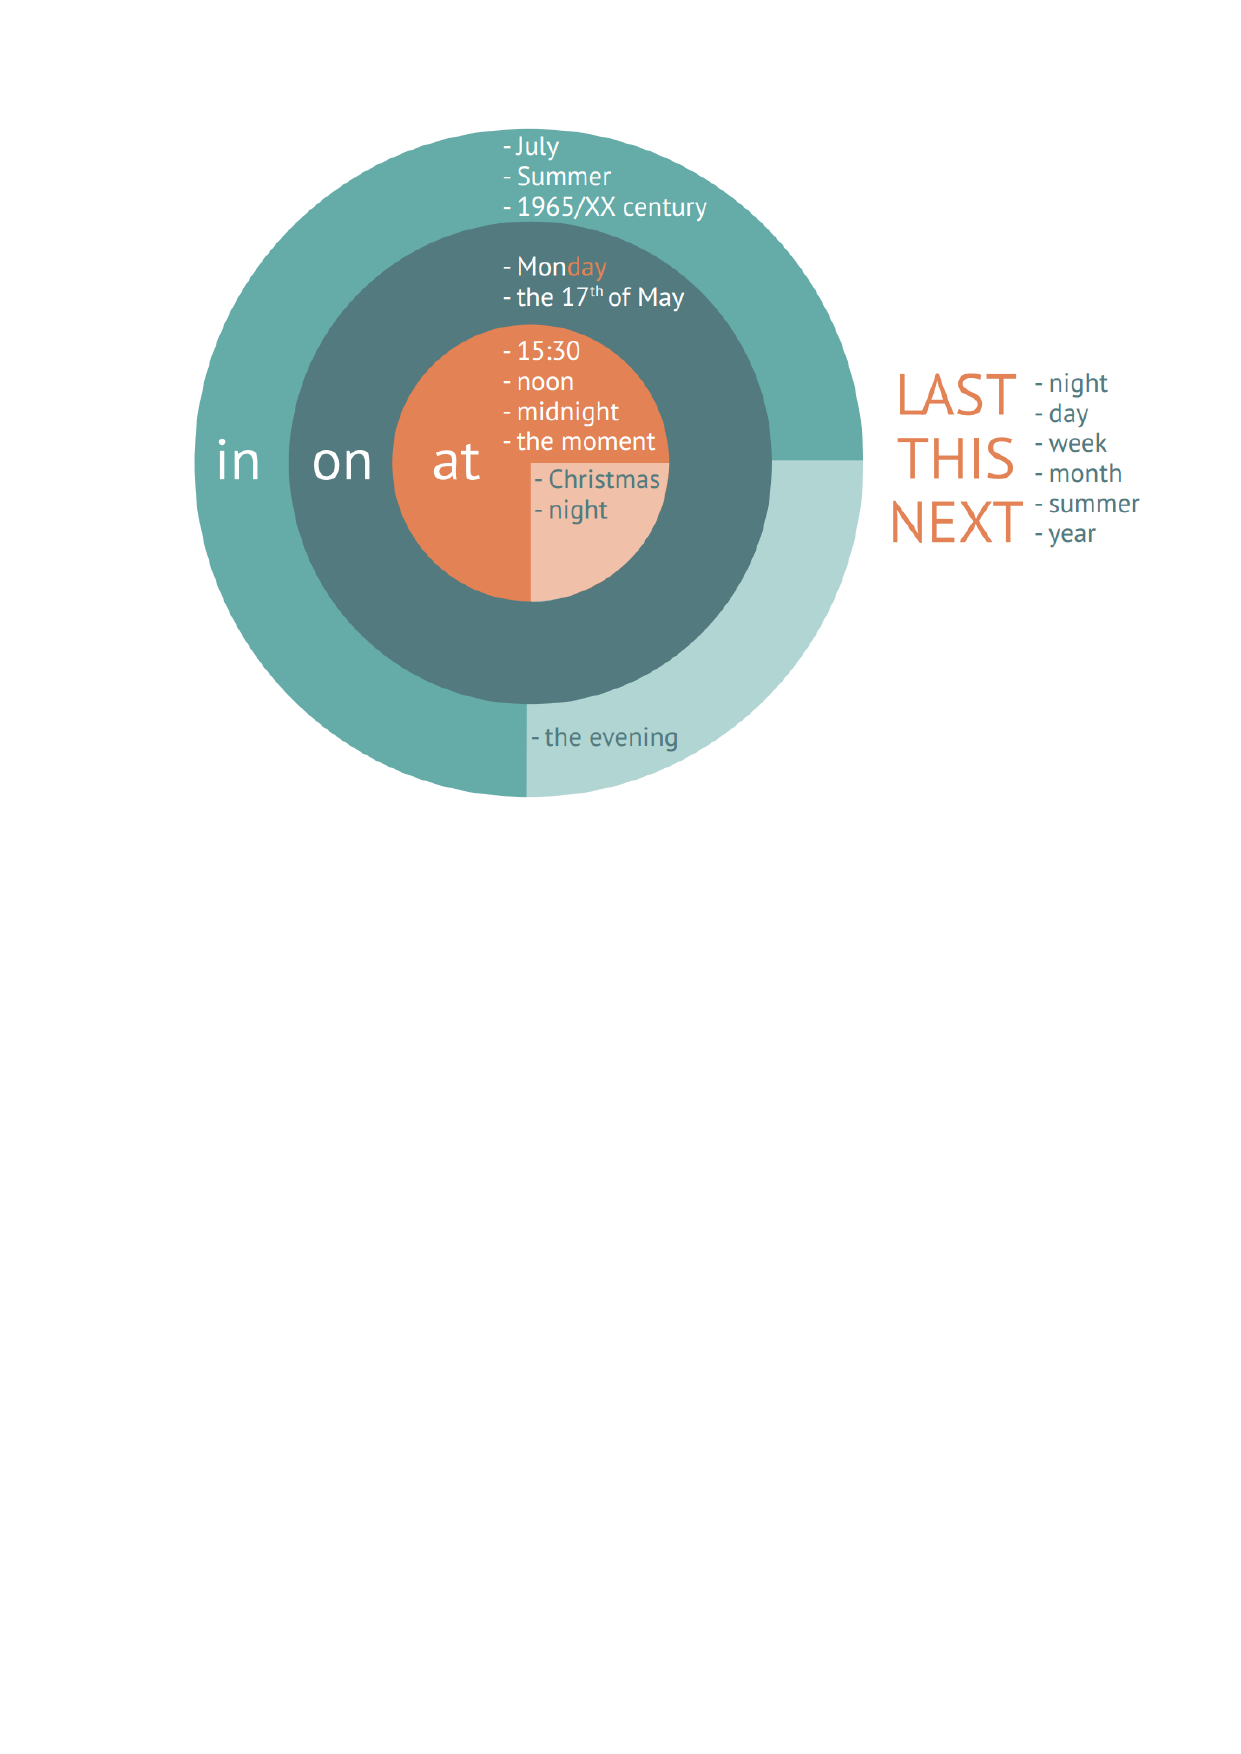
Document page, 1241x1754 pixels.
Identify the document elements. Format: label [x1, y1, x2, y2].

picture [177, 118, 1152, 807]
